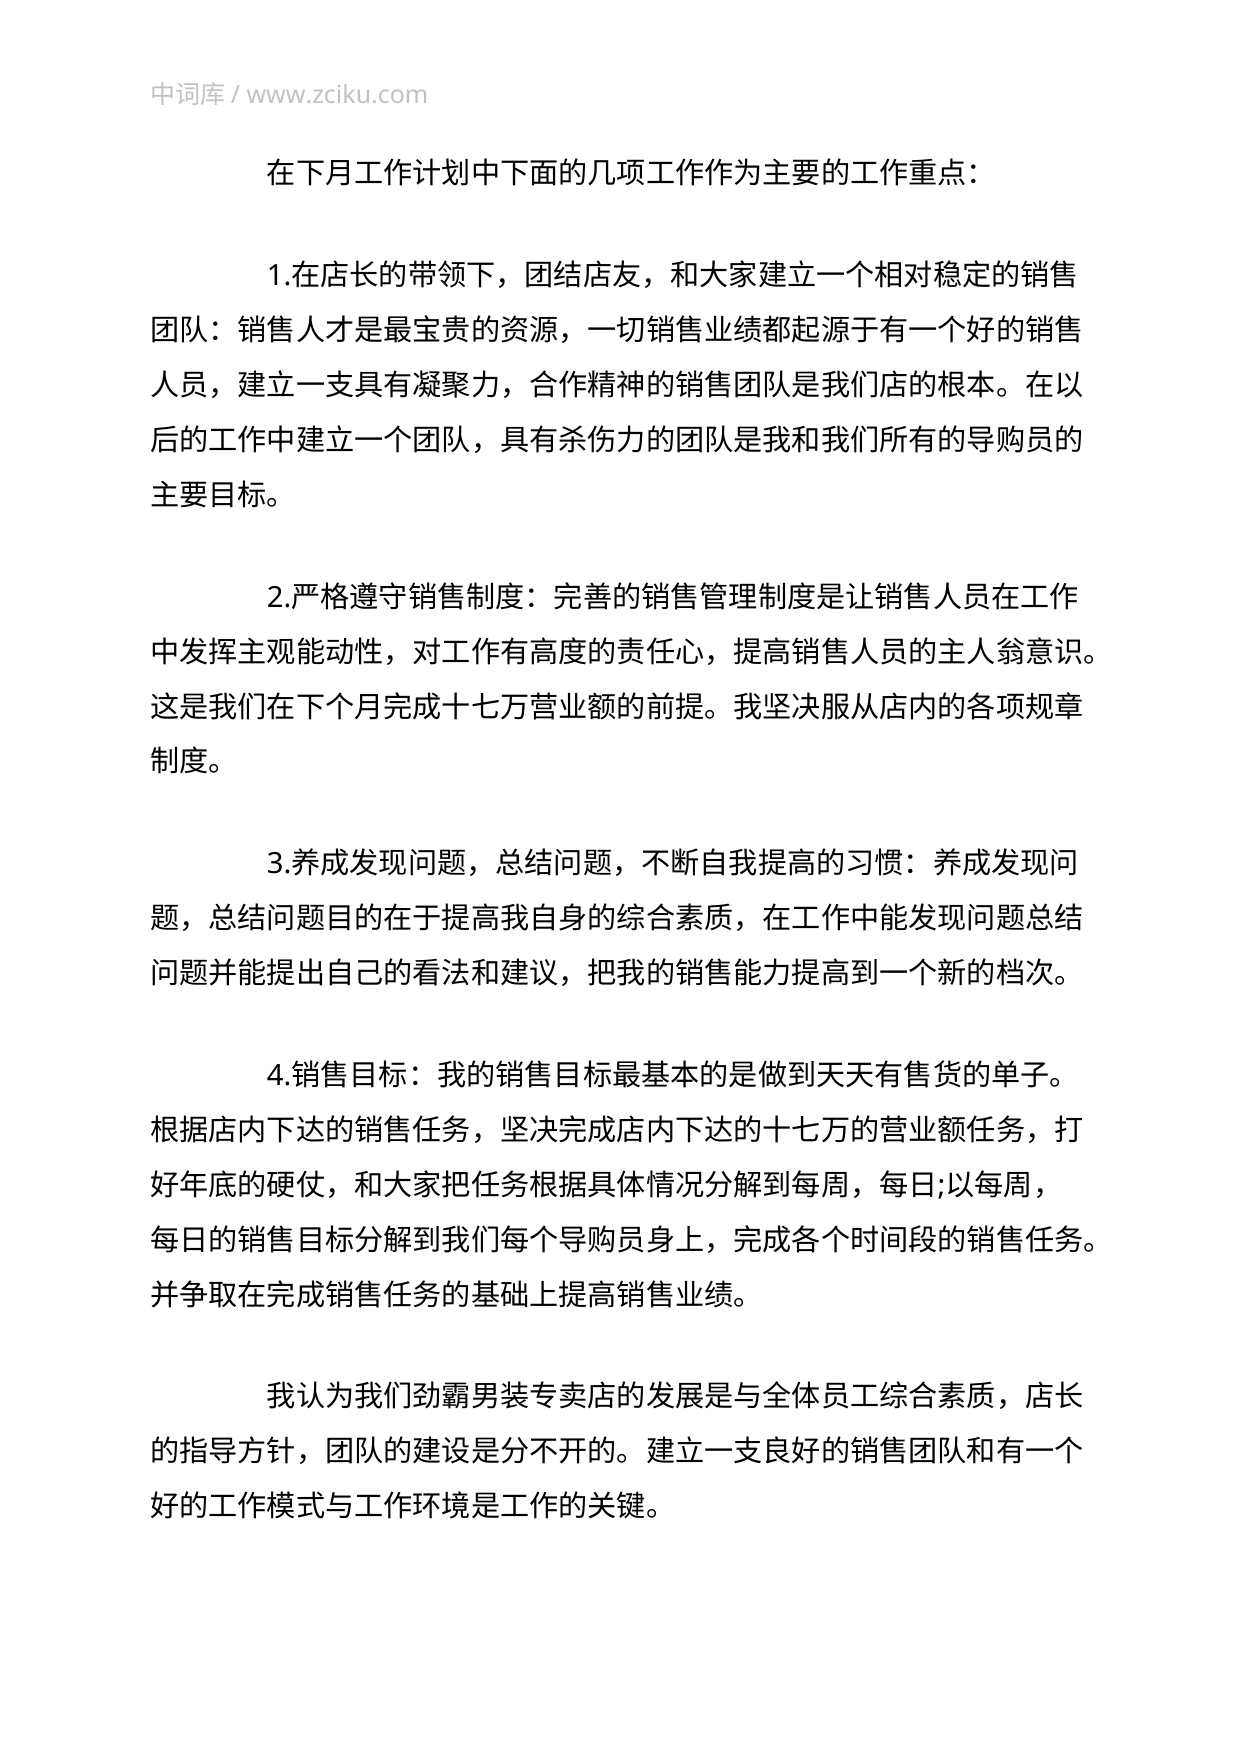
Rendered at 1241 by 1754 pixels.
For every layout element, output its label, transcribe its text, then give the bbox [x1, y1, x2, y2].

text 2.严格遵守销售制度：完善的销售管理制度是让销售人员在工作中发挥主观能动性，对工作有高度的责任心，提高销售人员的主人翁意识。这是我们在下个月完成十七万营业额的前提。我坚决服从店内的各项规章制度。 [150, 573, 1090, 780]
text 我认为我们劲霸男装专卖店的发展是与全体员工综合素质，店长的指导方针，团队的建设是分不开的。建立一支良好的销售团队和有一个好的工作模式与工作环境是工作的关键。 [150, 1373, 1090, 1525]
text 3.养成发现问题，总结问题，不断自我提高的习惯：养成发现问题，总结问题目的在于提高我自身的综合素质，在工作中能发现问题总结问题并能提出自己的看法和建议，把我的销售能力提高到一个新的档次。 [150, 840, 1090, 992]
text 在下月工作计划中下面的几项工作作为主要的工作重点： [150, 150, 1090, 192]
text 4.销售目标：我的销售目标最基本的是做到天天有售货的单子。根据店内下达的销售任务，坚决完成店内下达的十七万的营业额任务，打好年底的硬仗，和大家把任务根据具体情况分解到每周，每日;以每周，每日的销售目标分解到我们每个导购员身上，完成各个时间段的销售任务。并争取在完成销售任务的基础上提高销售业绩。 [150, 1051, 1090, 1313]
text 1.在店长的带领下，团结店友，和大家建立一个相对稳定的销售团队：销售人才是最宝贵的资源，一切销售业绩都起源于有一个好的销售人员，建立一支具有凝聚力，合作精神的销售团队是我们店的根本。在以后的工作中建立一个团队，具有杀伤力的团队是我和我们所有的导购员的主要目标。 [150, 252, 1090, 514]
